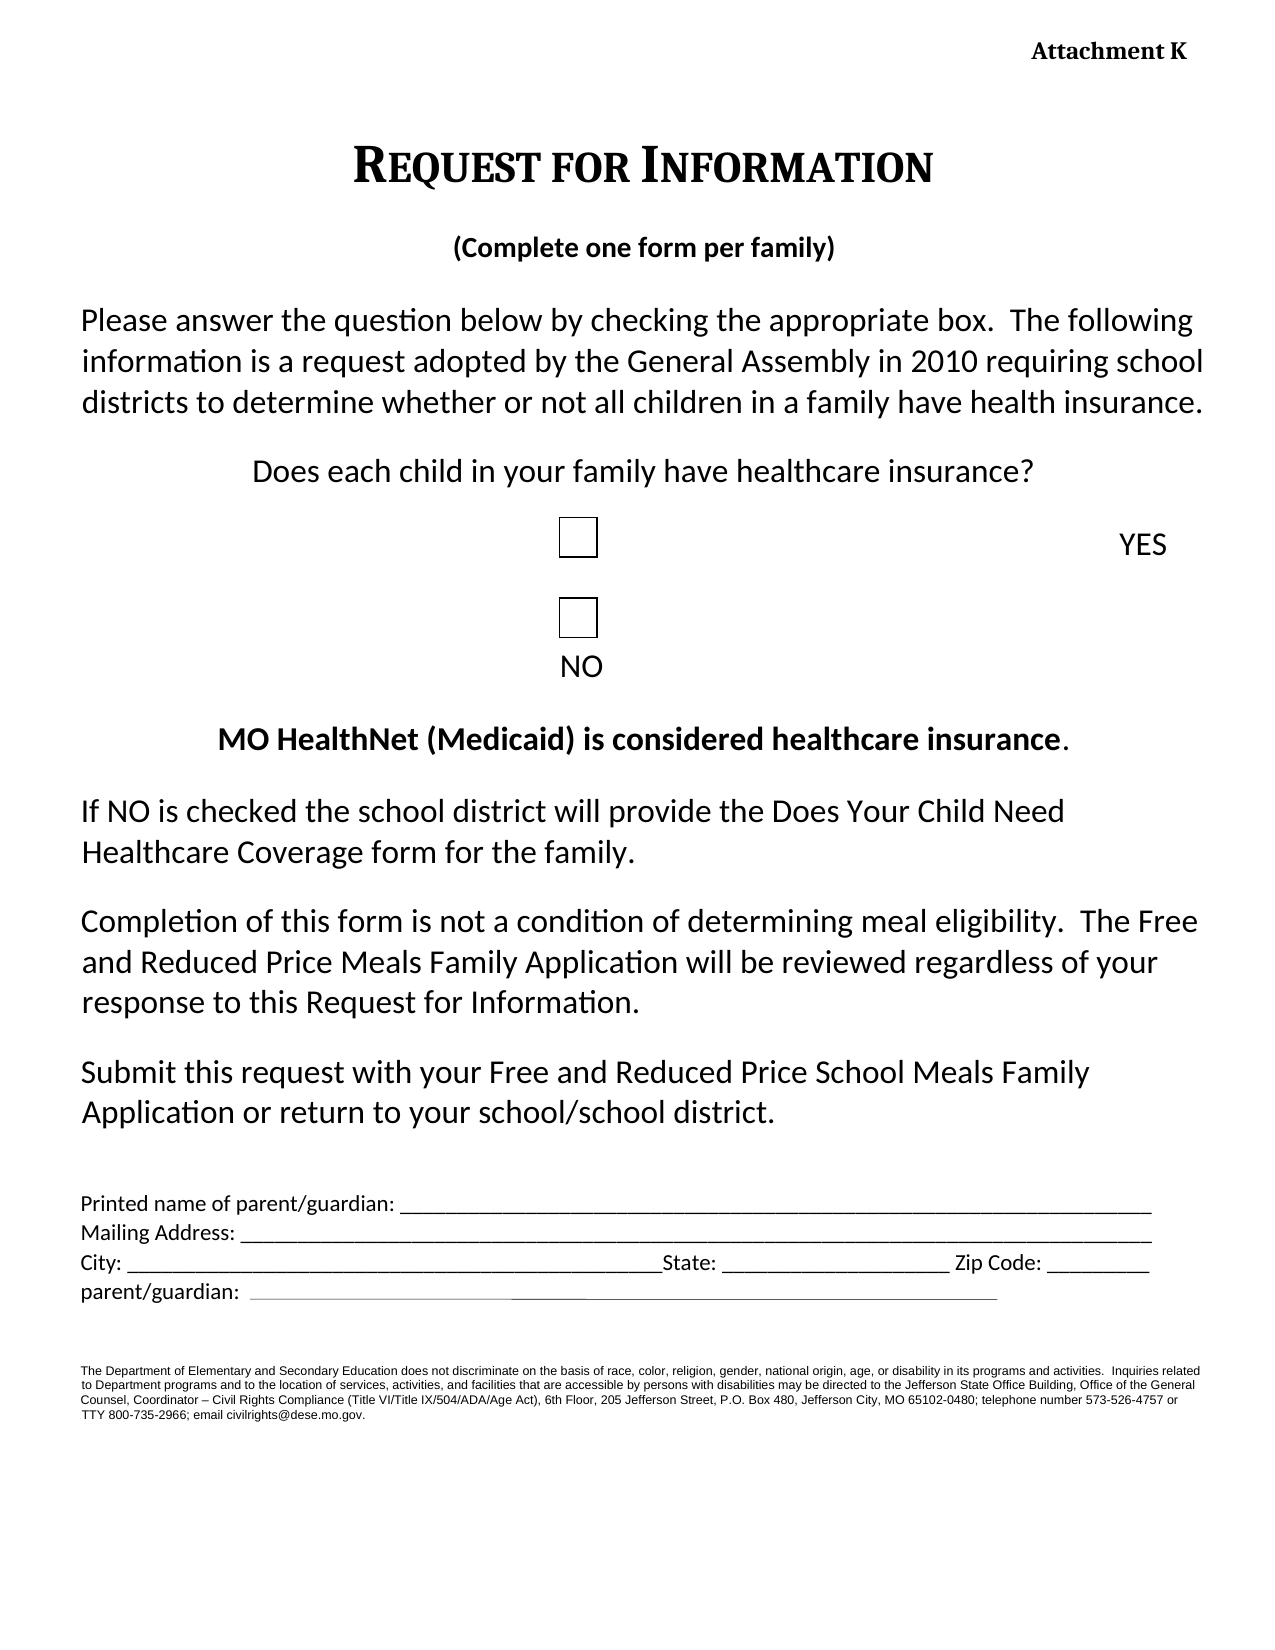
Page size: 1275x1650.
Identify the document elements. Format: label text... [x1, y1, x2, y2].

text YES [559, 522, 1218, 563]
text If NO is checked the school district will provide the Does Your Child Need Healthcare Coverage form for the family. [81, 790, 1218, 871]
text Completion of this form is not a condition of determining meal eligibility. The Free and Reduced Price Meals Family Application will be reviewed regardless of your response to this Request for Information. [81, 900, 1218, 1022]
text Submit this request with your Free and Reduced Price School Meals Family Application or return to your school/school district. [81, 1051, 1218, 1132]
subtitle (Complete one form per family) [82, 229, 1206, 264]
text Does each child in your family have healthcare insurance? [69, 450, 1218, 491]
text MO HealthNet (Medicaid) is considered healthcare insurance. [69, 717, 1218, 758]
subtitle REQUEST FOR INFORMATION [68, 133, 1218, 196]
text City: _______________________________________________State: ____________________ Zip Code: _________ [80, 1248, 1209, 1276]
text Mailing Address: ________________________________________________________________________________ [80, 1218, 1209, 1246]
text Please answer the question below by checking the appropriate box. The following information is a request adopted by the General Assembly in 2010 requiring school districts to determine whether or not all children in a family have health insurance. [81, 299, 1218, 422]
text parent/guardian: [80, 1277, 1209, 1305]
text The Department of Elementary and Secondary Education does not discriminate on the basis of race, color, religion, gender, national origin, age, or disability in its programs and activities. Inquiries related to Department programs and to the location of services, activities, and facilities that are accessible by persons with disabilities may be directed to the Jefferson State Office Building, Office of the General [80, 1363, 1204, 1392]
text Attachment K [56, 37, 1218, 66]
text Printed name of parent/guardian: __________________________________________________________________ [80, 1189, 1209, 1217]
text NO [559, 645, 1218, 686]
text Counsel, Coordinator – Civil Rights Compliance (Title VI/Title IX/504/ADA/Age Act), 6th Floor, 205 Jefferson Street, P.O. Box 480, Jefferson City, MO 65102-0480; telephone number 573-526-4757 or TTY 800-735-2966; email civilrights@dese.mo.gov. [80, 1393, 1204, 1422]
